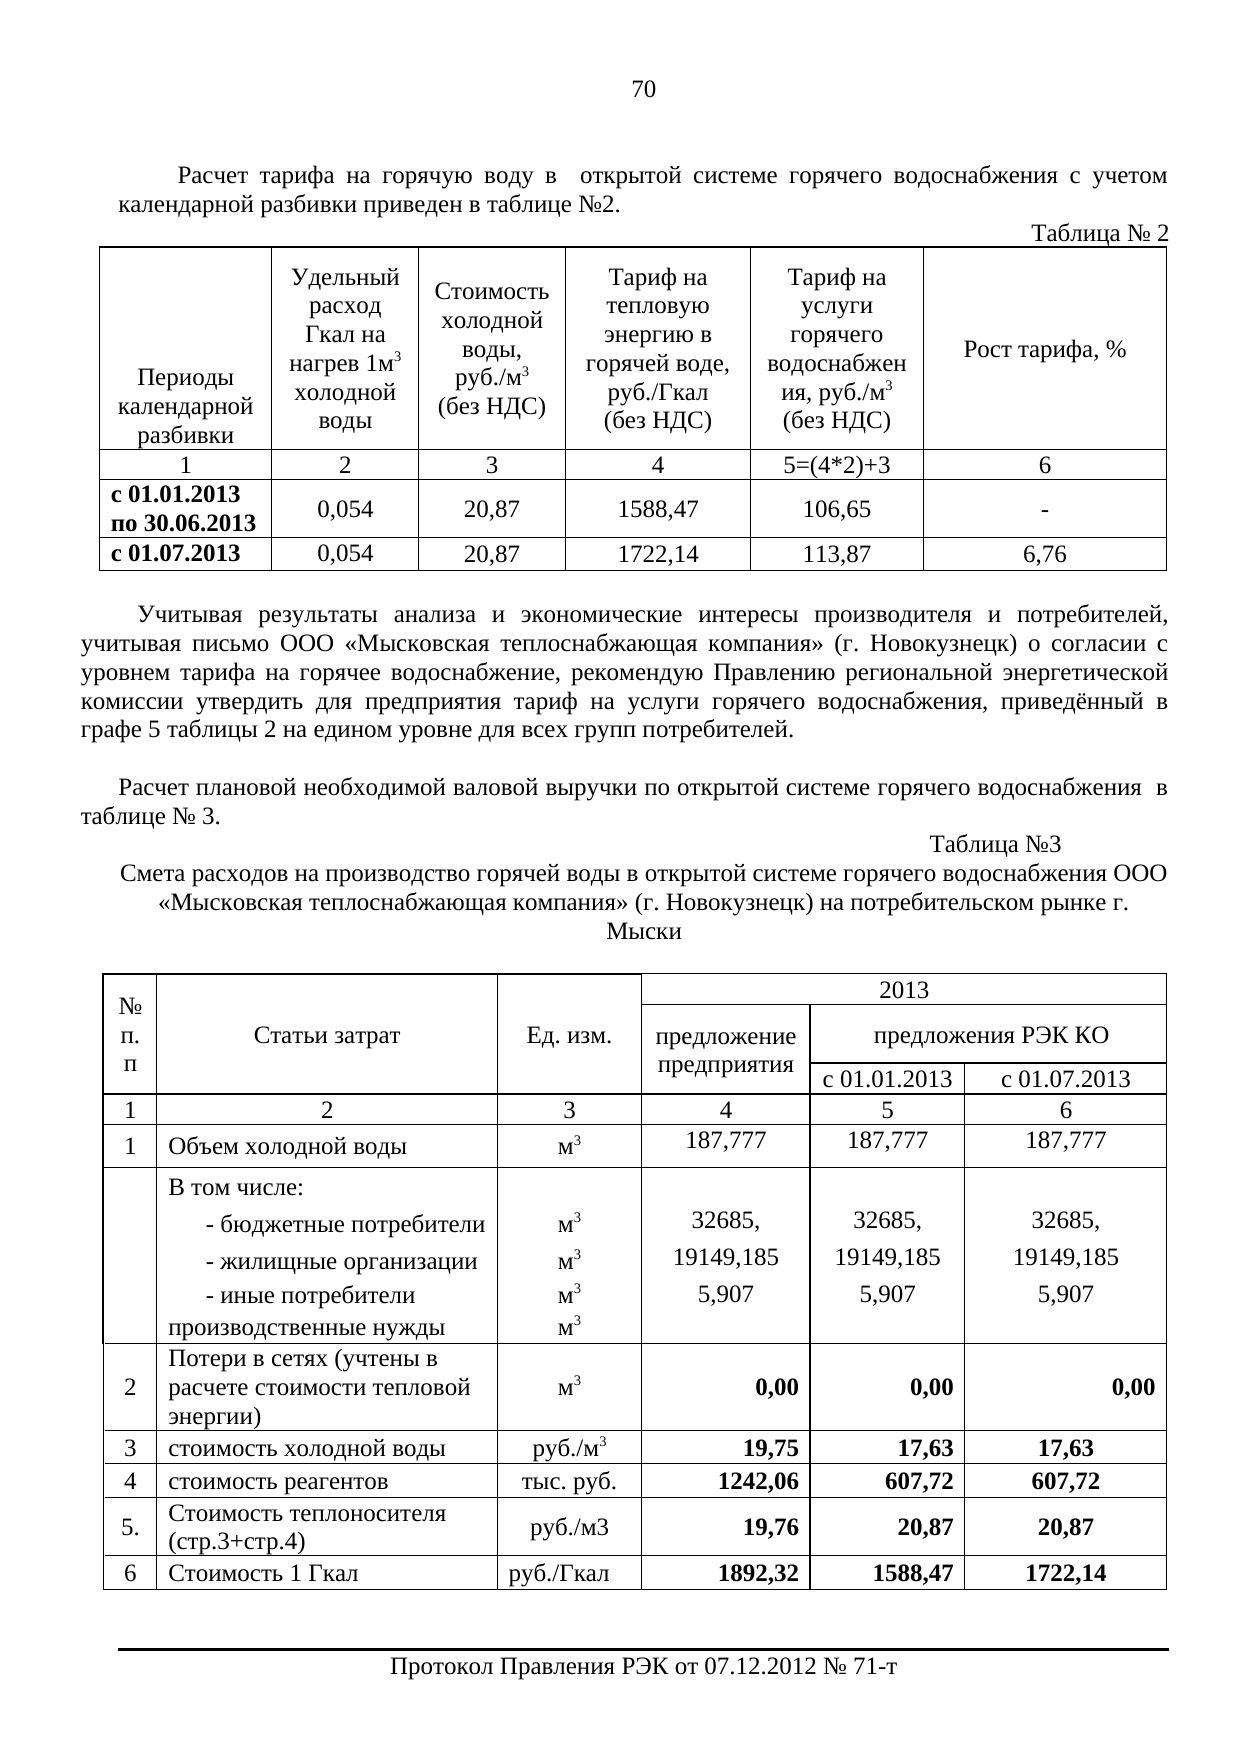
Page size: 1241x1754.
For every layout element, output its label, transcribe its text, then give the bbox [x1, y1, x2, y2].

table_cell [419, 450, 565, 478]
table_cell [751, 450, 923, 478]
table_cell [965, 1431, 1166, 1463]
text Расчет тарифа на горячую воду в открытой системе горячего водоснабжения с учетом календарной разбивки приведен в таблице №2. [118, 160, 1169, 218]
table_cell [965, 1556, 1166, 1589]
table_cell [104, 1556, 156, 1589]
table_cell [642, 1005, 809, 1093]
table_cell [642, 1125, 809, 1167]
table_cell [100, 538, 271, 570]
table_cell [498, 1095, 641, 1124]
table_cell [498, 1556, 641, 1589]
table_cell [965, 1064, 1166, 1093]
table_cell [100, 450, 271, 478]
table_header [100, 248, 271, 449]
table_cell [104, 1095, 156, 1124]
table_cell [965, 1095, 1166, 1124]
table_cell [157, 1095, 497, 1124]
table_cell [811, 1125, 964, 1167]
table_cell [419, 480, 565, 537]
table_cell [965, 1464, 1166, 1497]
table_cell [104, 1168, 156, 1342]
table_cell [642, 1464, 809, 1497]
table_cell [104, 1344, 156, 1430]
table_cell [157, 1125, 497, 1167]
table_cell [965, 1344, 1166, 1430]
text Расчет плановой необходимой валовой выручки по открытой системе горячего водоснабжения в таблице № 3. [81, 772, 1169, 829]
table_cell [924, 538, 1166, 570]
text Таблица №3 [856, 829, 1169, 858]
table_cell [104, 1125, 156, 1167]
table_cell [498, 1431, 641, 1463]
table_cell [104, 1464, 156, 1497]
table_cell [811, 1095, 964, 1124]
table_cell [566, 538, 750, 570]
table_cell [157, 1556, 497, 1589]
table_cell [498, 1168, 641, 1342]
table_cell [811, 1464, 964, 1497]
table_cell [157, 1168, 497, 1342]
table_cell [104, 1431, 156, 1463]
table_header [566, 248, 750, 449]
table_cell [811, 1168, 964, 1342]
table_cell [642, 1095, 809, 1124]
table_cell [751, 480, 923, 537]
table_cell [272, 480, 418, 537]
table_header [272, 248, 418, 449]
text Смета расходов на производство горячей воды в открытой системе горячего водоснабжения ООО «Мысковская теплоснабжающая компания» (г. Новокузнецк) на потребительском рынке г. Мыски [118, 858, 1169, 944]
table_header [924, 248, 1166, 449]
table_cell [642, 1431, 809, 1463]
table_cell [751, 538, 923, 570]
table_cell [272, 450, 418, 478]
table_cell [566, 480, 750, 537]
text Учитывая результаты анализа и экономические интересы производителя и потребителей, учитывая письмо ООО «Мысковская теплоснабжающая компания» (г. Новокузнецк) о согласии с уровнем тарифа на горячее водоснабжение, рекомендую Правлению региональной энергетической комиссии утвердить для предприятия тариф на услуги горячего водоснабжения, приведённый в графе 5 таблицы 2 на едином уровне для всех групп потребителей. [81, 599, 1169, 743]
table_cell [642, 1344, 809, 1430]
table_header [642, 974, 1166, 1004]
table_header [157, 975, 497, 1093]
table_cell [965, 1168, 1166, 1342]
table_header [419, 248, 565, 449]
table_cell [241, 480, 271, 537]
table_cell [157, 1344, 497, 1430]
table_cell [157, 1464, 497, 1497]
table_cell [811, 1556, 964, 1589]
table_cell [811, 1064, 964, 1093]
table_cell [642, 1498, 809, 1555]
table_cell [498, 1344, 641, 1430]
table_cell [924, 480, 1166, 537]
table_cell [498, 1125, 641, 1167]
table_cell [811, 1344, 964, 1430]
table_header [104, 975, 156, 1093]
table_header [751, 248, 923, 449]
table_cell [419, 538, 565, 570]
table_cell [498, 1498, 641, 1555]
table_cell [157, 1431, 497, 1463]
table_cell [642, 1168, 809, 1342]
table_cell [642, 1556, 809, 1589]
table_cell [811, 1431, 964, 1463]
text Таблица № 2 [929, 218, 1169, 246]
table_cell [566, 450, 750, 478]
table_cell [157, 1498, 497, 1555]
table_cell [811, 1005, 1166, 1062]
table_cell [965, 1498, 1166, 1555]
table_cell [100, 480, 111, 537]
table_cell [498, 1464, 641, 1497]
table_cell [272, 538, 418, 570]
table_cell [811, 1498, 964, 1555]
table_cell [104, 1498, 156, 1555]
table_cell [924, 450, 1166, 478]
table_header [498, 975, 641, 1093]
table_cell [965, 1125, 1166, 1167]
